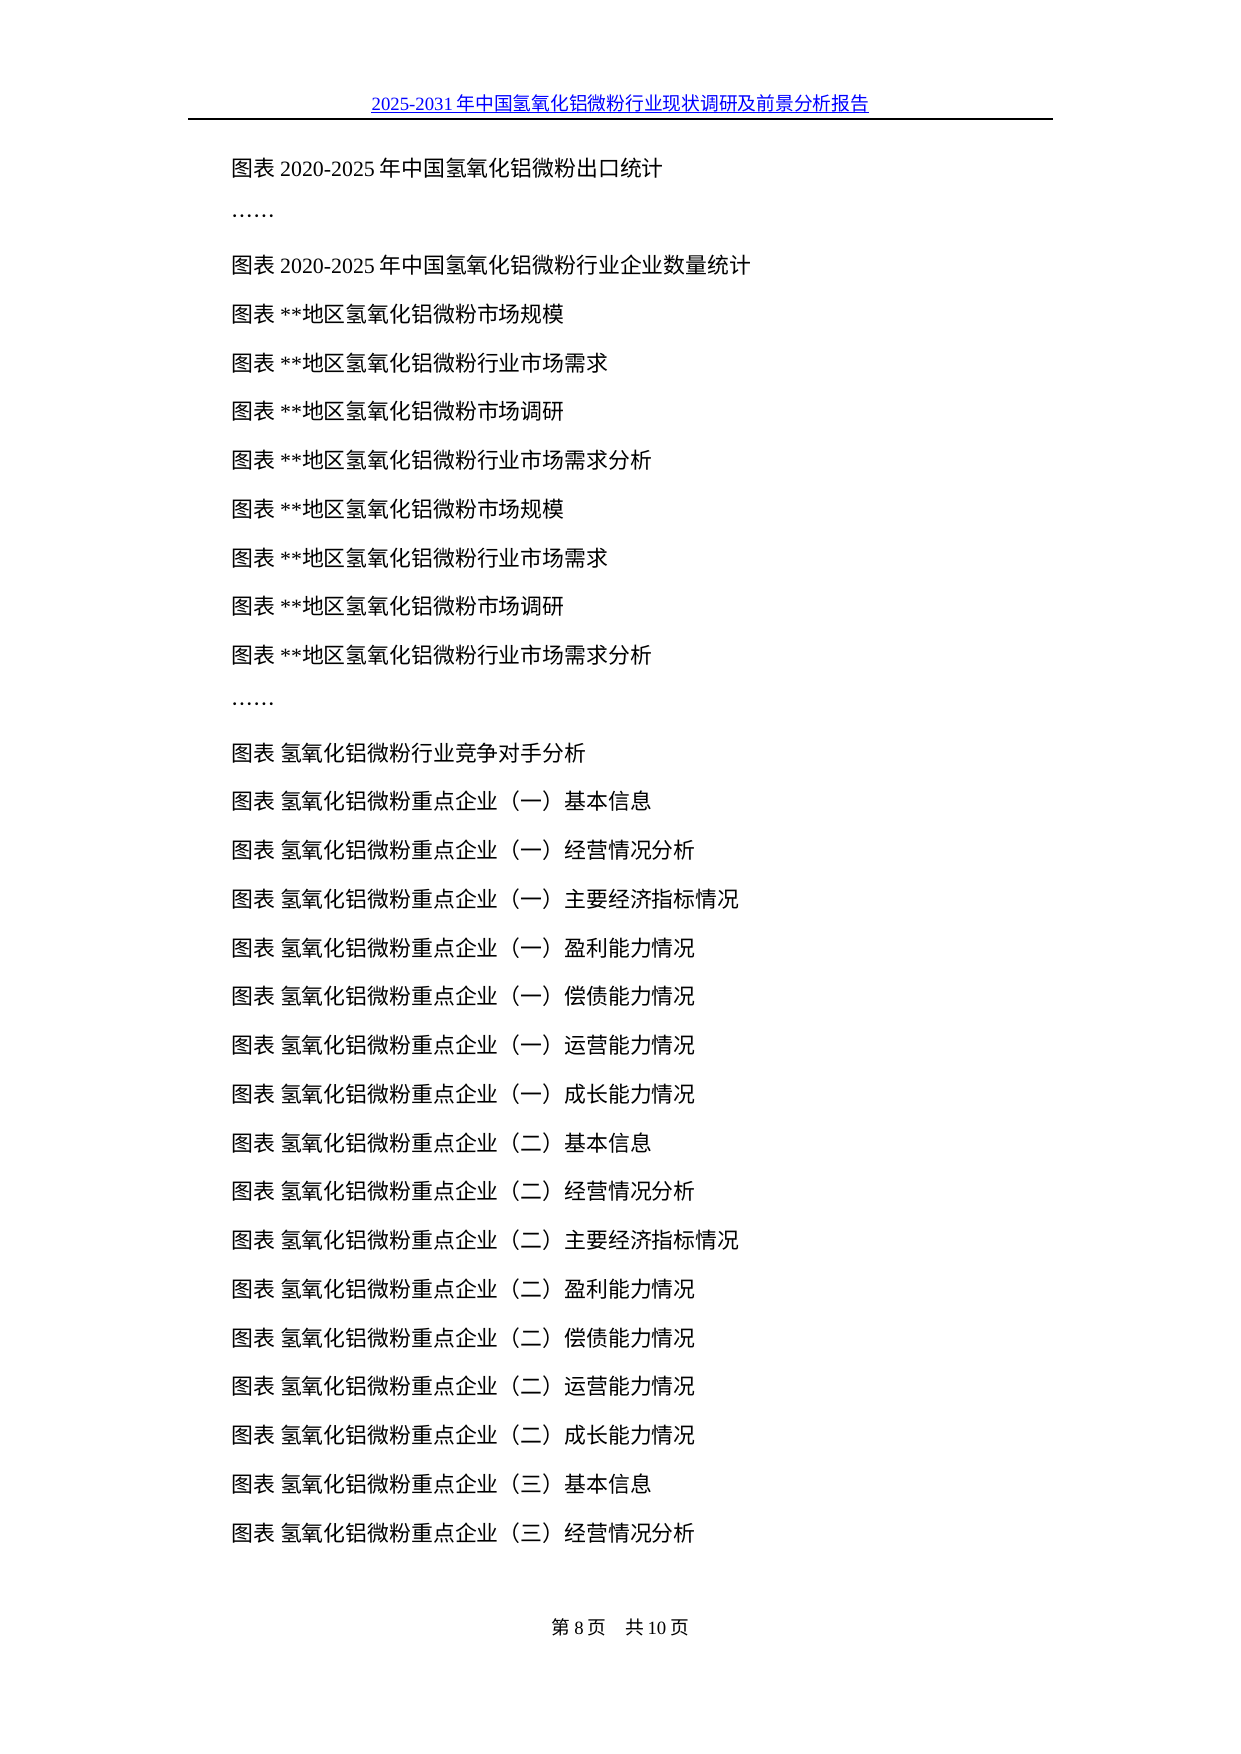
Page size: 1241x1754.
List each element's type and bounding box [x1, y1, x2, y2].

text [187, 150, 1053, 1548]
